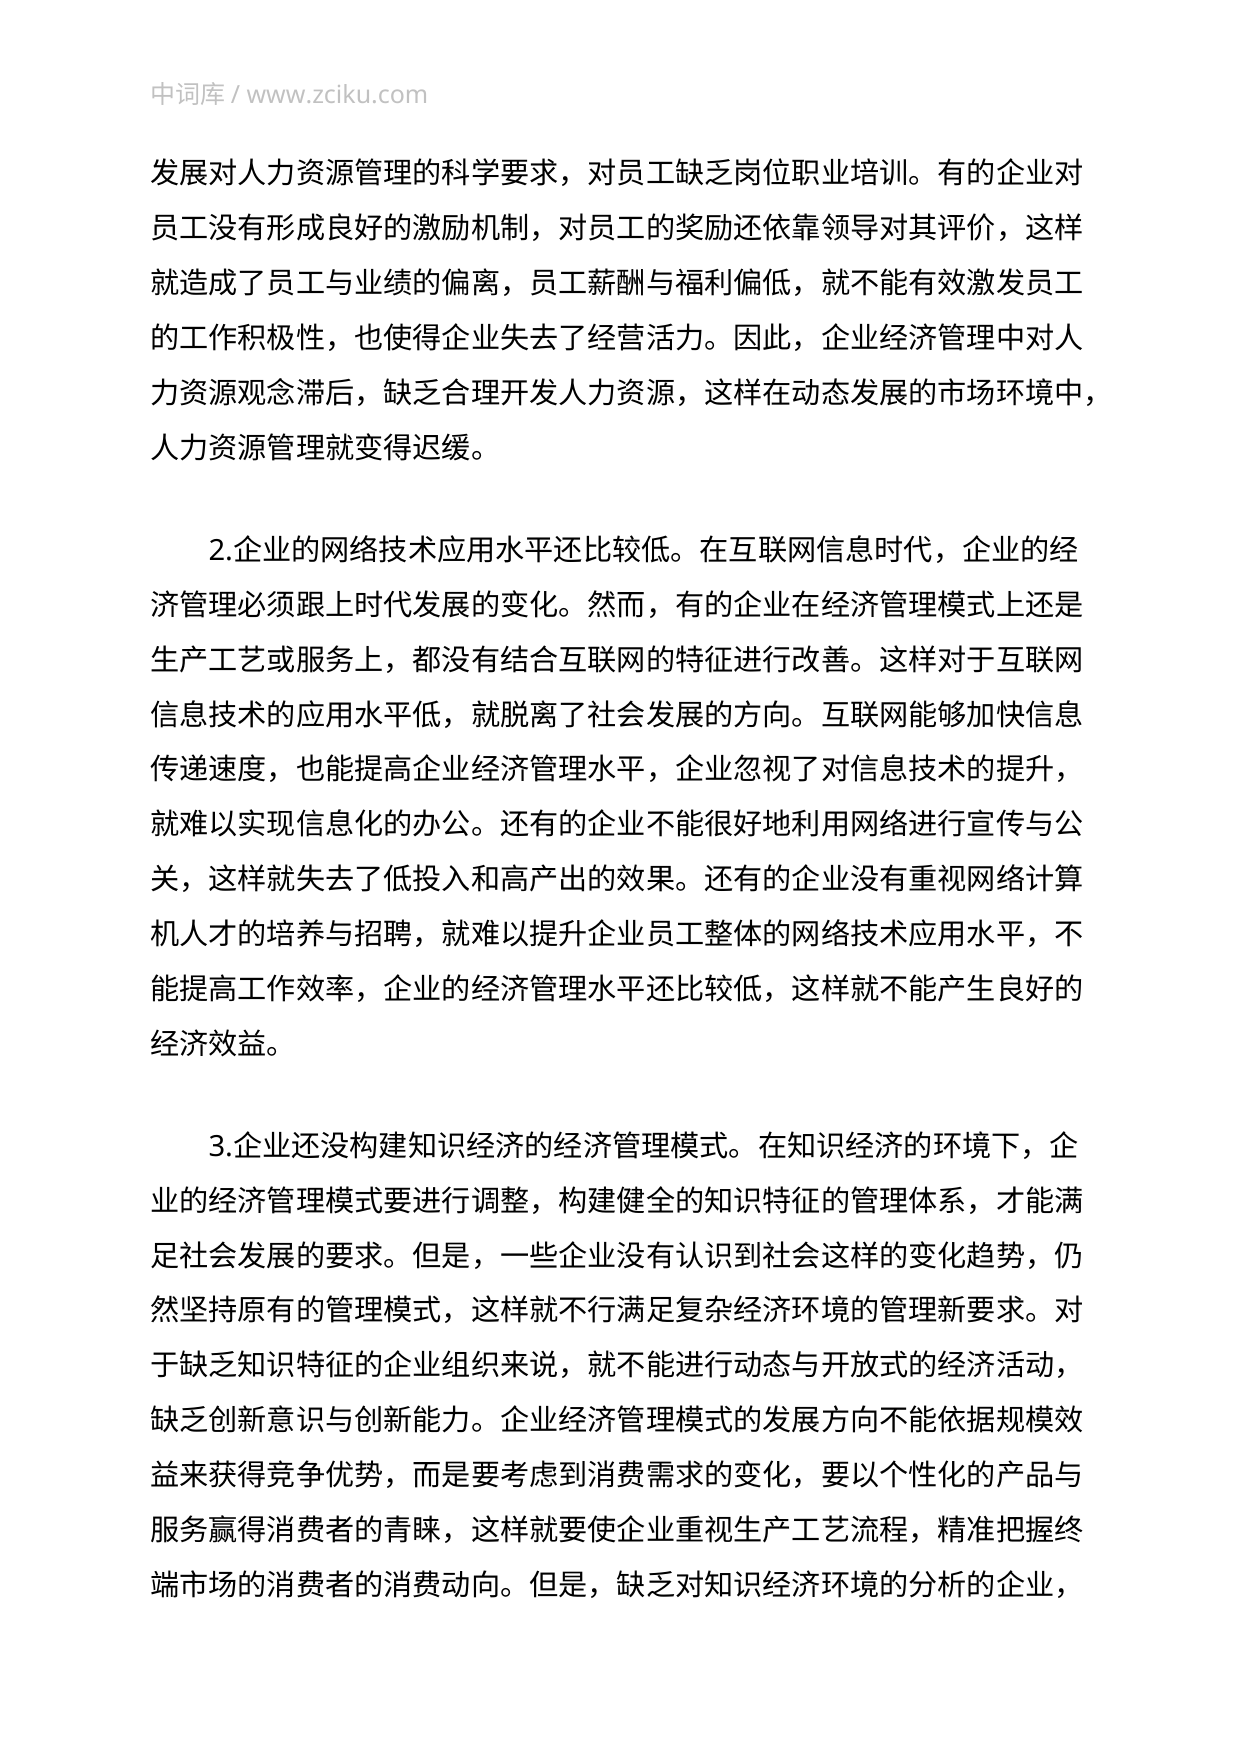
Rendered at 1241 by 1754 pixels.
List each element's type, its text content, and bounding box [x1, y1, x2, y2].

text 2.企业的网络技术应用水平还比较低。在互联网信息时代，企业的经济管理必须跟上时代发展的变化。然而，有的企业在经济管理模式上还是生产工艺或服务上，都没有结合互联网的特征进行改善。这样对于互联网信息技术的应用水平低，就脱离了社会发展的方向。互联网能够加快信息传递速度，也能提高企业经济管理水平，企业忽视了对信息技术的提升，就难以实现信息化的办公。还有的企业不能很好地利用网络进行宣传与公关，这样就失去了低投入和高产出的效果。还有的企业没有重视网络计算机人才的培养与招聘，就难以提升企业员工整体的网络技术应用水平，不能提高工作效率，企业的经济管理水平还比较低，这样就不能产生良好的经济效益。 [150, 526, 1090, 1063]
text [150, 1122, 1090, 1604]
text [150, 150, 1090, 467]
